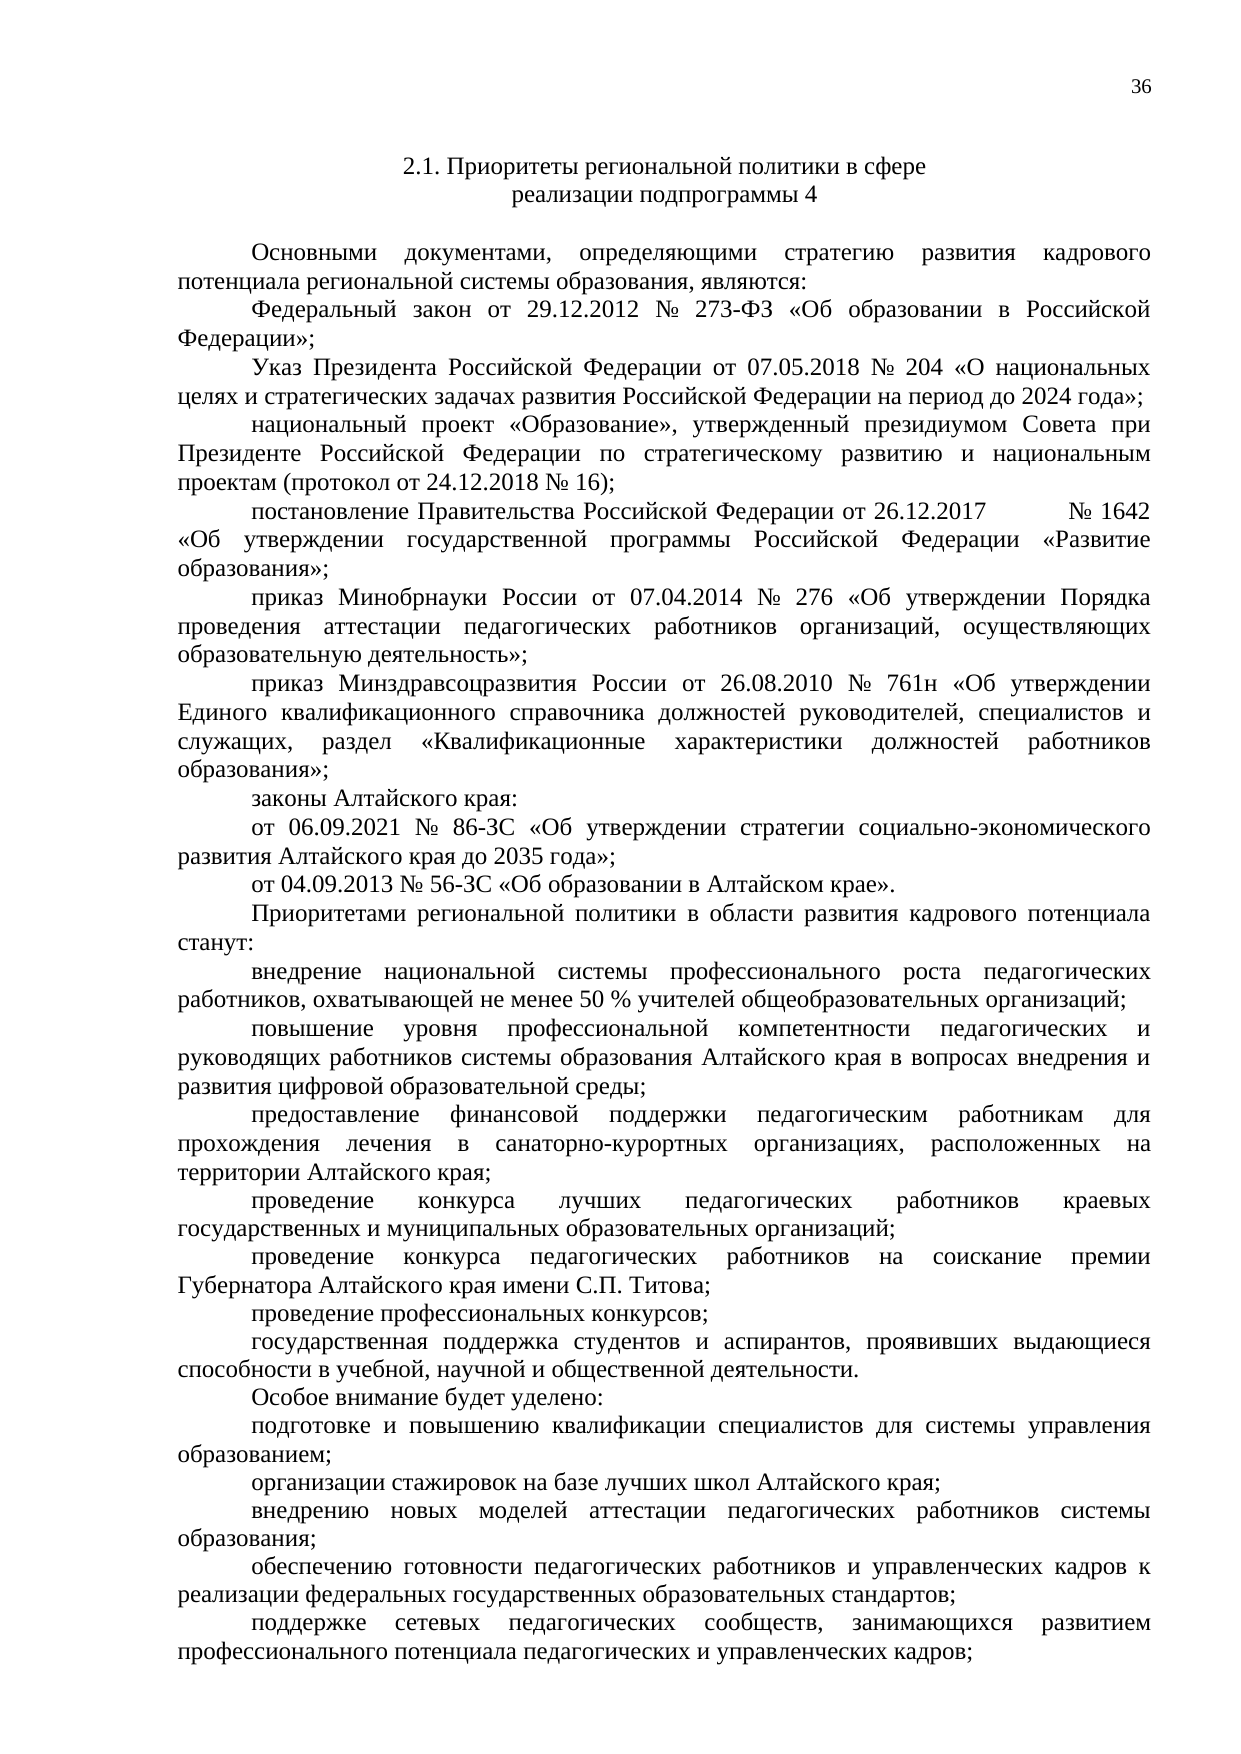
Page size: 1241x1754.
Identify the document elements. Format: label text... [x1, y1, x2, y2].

text организации стажировок на базе лучших школ Алтайского края; [177, 1467, 1152, 1496]
text постановление Правительства Российской Федерации от 26.12.2017 № 1642 «Об утверждении государственной программы Российской Федерации «Развитие образования»; [177, 496, 1152, 582]
text проведение конкурса лучших педагогических работников краевых государственных и муниципальных образовательных организаций; [177, 1186, 1152, 1242]
text внедрению новых моделей аттестации педагогических работников системы образования; [177, 1496, 1152, 1552]
text национальный проект «Образование», утвержденный президиумом Совета при Президенте Российской Федерации по стратегическому развитию и национальным проектам (протокол от 24.12.2018 № 16); [177, 409, 1152, 496]
text предоставление финансовой поддержки педагогическим работникам для прохождения лечения в санаторно-курортных организациях, расположенных на территории Алтайского края; [177, 1099, 1152, 1186]
text реализации подпрограммы 4 [177, 179, 1152, 208]
text проведение конкурса педагогических работников на соискание премии Губернатора Алтайского края имени С.П. Титова; [177, 1242, 1152, 1298]
text обеспечению готовности педагогических работников и управленческих кадров к реализации федеральных государственных образовательных стандартов; [177, 1552, 1152, 1608]
text государственная поддержка студентов и аспирантов, проявивших выдающиеся способности в учебной, научной и общественной деятельности. [177, 1327, 1152, 1383]
text Приоритетами региональной политики в области развития кадрового потенциала станут: [177, 898, 1152, 956]
text приказ Минобрнауки России от 07.04.2014 № 276 «Об утверждении Порядка проведения аттестации педагогических работников организаций, осуществляющих образовательную деятельность»; [177, 582, 1152, 668]
text проведение профессиональных конкурсов; [177, 1298, 1152, 1327]
text Основными документами, определяющими стратегию развития кадрового потенциала региональной системы образования, являются: [177, 237, 1152, 294]
text Федеральный закон от 29.12.2012 № 273-ФЗ «Об образовании в Российской Федерации»; [177, 294, 1152, 352]
text Указ Президента Российской Федерации от 07.05.2018 № 204 «О национальных целях и стратегических задачах развития Российской Федерации на период до 2024 года»; [177, 352, 1152, 409]
text 2.1. Приоритеты региональной политики в сфере [177, 151, 1152, 179]
text Особое внимание будет уделено: [177, 1383, 1152, 1411]
text от 04.09.2013 № 56-ЗС «Об образовании в Алтайском крае». [177, 869, 1152, 898]
text приказ Минздравсоцразвития России от 26.08.2010 № 761н «Об утверждении Единого квалификационного справочника должностей руководителей, специалистов и служащих, раздел «Квалификационные характеристики должностей работников образования»; [177, 668, 1152, 783]
text законы Алтайского края: [177, 783, 1152, 812]
text повышение уровня профессиональной компетентности педагогических и руководящих работников системы образования Алтайского края в вопросах внедрения и развития цифровой образовательной среды; [177, 1013, 1152, 1099]
text от 06.09.2021 № 86-ЗС «Об утверждении стратегии социально-экономического развития Алтайского края до 2035 года»; [177, 812, 1152, 869]
text подготовке и повышению квалификации специалистов для системы управления образованием; [177, 1411, 1152, 1467]
list внедрение национальной системы профессионального роста педагогических работников, охватывающей не менее 50 % учителей общеобразовательных организаций; [177, 956, 1152, 1013]
text поддержке сетевых педагогических сообществ, занимающихся развитием профессионального потенциала педагогических и управленческих кадров; [177, 1608, 1152, 1664]
